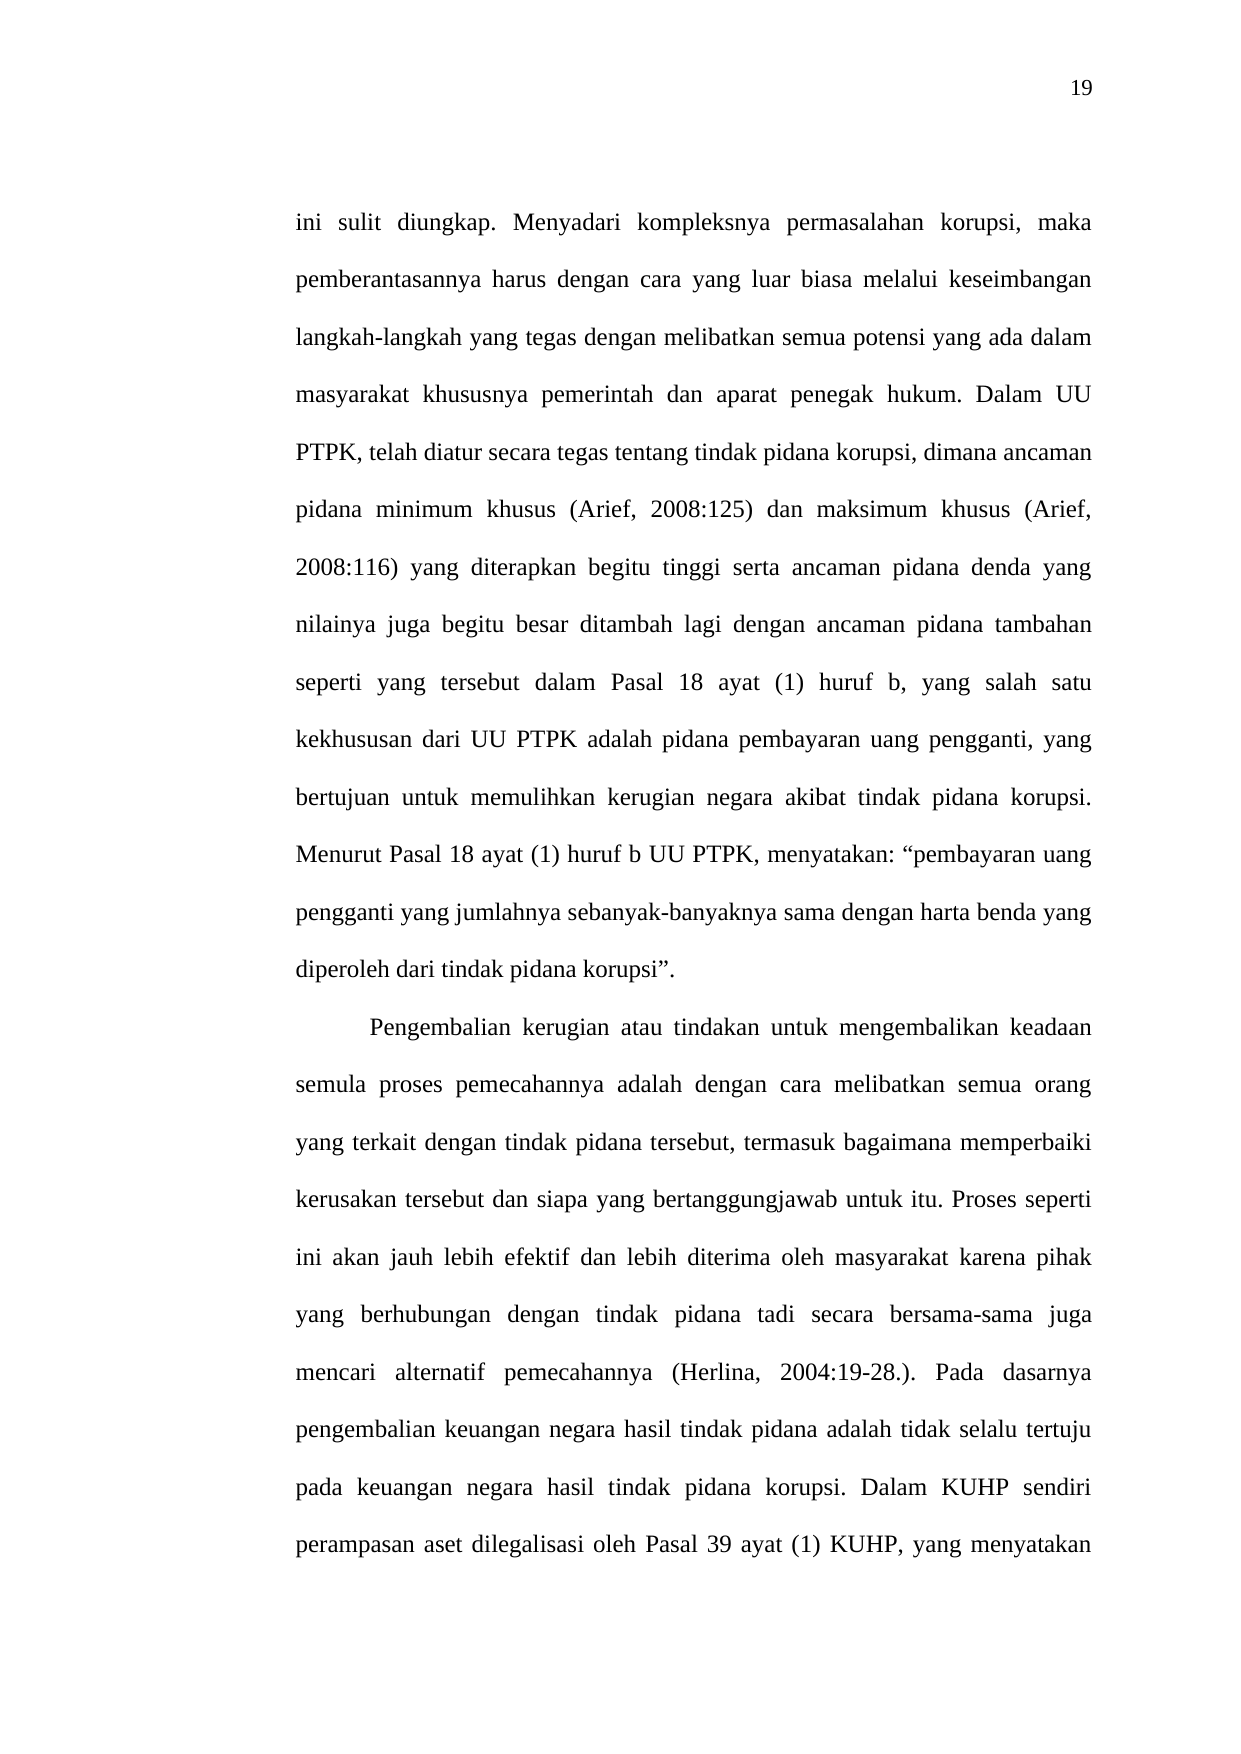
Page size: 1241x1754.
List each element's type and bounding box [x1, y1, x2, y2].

list [295, 1012, 1092, 1558]
list [295, 207, 1092, 983]
